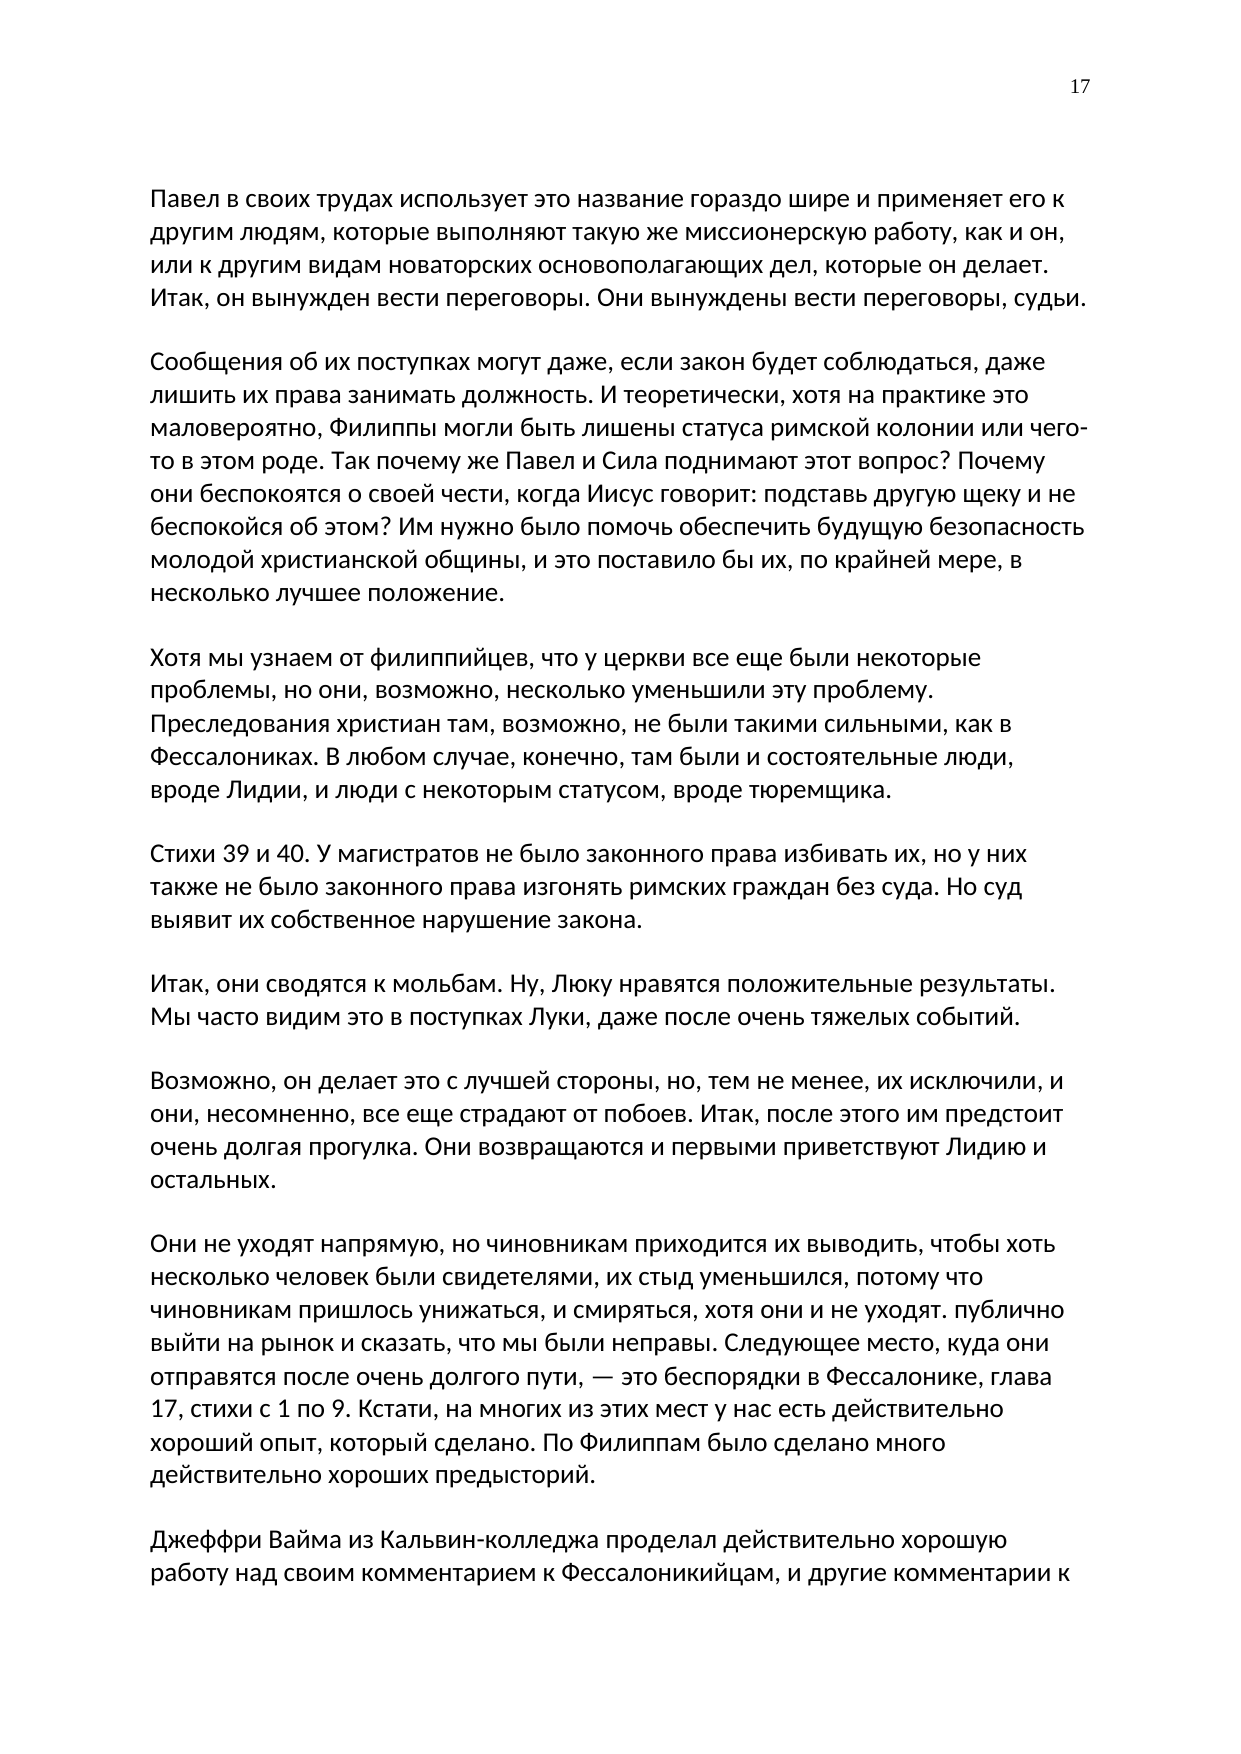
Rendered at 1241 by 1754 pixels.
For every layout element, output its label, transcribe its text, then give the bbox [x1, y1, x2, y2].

text Они не уходят напрямую, но чиновникам приходится их выводить, чтобы хоть несколько человек были свидетелями, их стыд уменьшился, потому что чиновникам пришлось унижаться, и смиряться, хотя они и не уходят. публично выйти на рынок и сказать, что мы были неправы. Следующее место, куда они отправятся после очень долгого пути, — это беспорядки в Фессалонике, глава 17, стихи с 1 по 9. Кстати, на многих из этих мест у нас есть действительно хороший опыт, который сделано. По Филиппам было сделано много действительно хороших предысторий. [150, 1227, 1090, 1491]
text Павел в своих трудах использует это название гораздо шире и применяет его к другим людям, которые выполняют такую же миссионерскую работу, как и он, или к другим видам новаторских основополагающих дел, которые он делает. Итак, он вынужден вести переговоры. Они вынуждены вести переговоры, судьи. [150, 181, 1090, 313]
text Хотя мы узнаем от филиппийцев, что у церкви все еще были некоторые проблемы, но они, возможно, несколько уменьшили эту проблему. Преследования христиан там, возможно, не были такими сильными, как в Фессалониках. В любом случае, конечно, там были и состоятельные люди, вроде Лидии, и люди с некоторым статусом, вроде тюремщика. [150, 640, 1090, 805]
text Сообщения об их поступках могут даже, если закон будет соблюдаться, даже лишить их права занимать должность. И теоретически, хотя на практике это маловероятно, Филиппы могли быть лишены статуса римской колонии или чего-то в этом роде. Так почему же Павел и Сила поднимают этот вопрос? Почему они беспокоятся о своей чести, когда Иисус говорит: подставь другую щеку и не беспокойся об этом? Им нужно было помочь обеспечить будущую безопасность молодой христианской общины, и это поставило бы их, по крайней мере, в несколько лучшее положение. [150, 344, 1090, 608]
text Стихи 39 и 40. У магистратов не было законного права избивать их, но у них также не было законного права изгонять римских граждан без суда. Но суд выявит их собственное нарушение закона. [150, 836, 1090, 935]
text Итак, они сводятся к мольбам. Ну, Люку нравятся положительные результаты. Мы часто видим это в поступках Луки, даже после очень тяжелых событий. [150, 966, 1090, 1032]
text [150, 1522, 1090, 1588]
text Возможно, он делает это с лучшей стороны, но, тем не менее, их исключили, и они, несомненно, все еще страдают от побоев. Итак, после этого им предстоит очень долгая прогулка. Они возвращаются и первыми приветствуют Лидию и остальных. [150, 1063, 1090, 1195]
